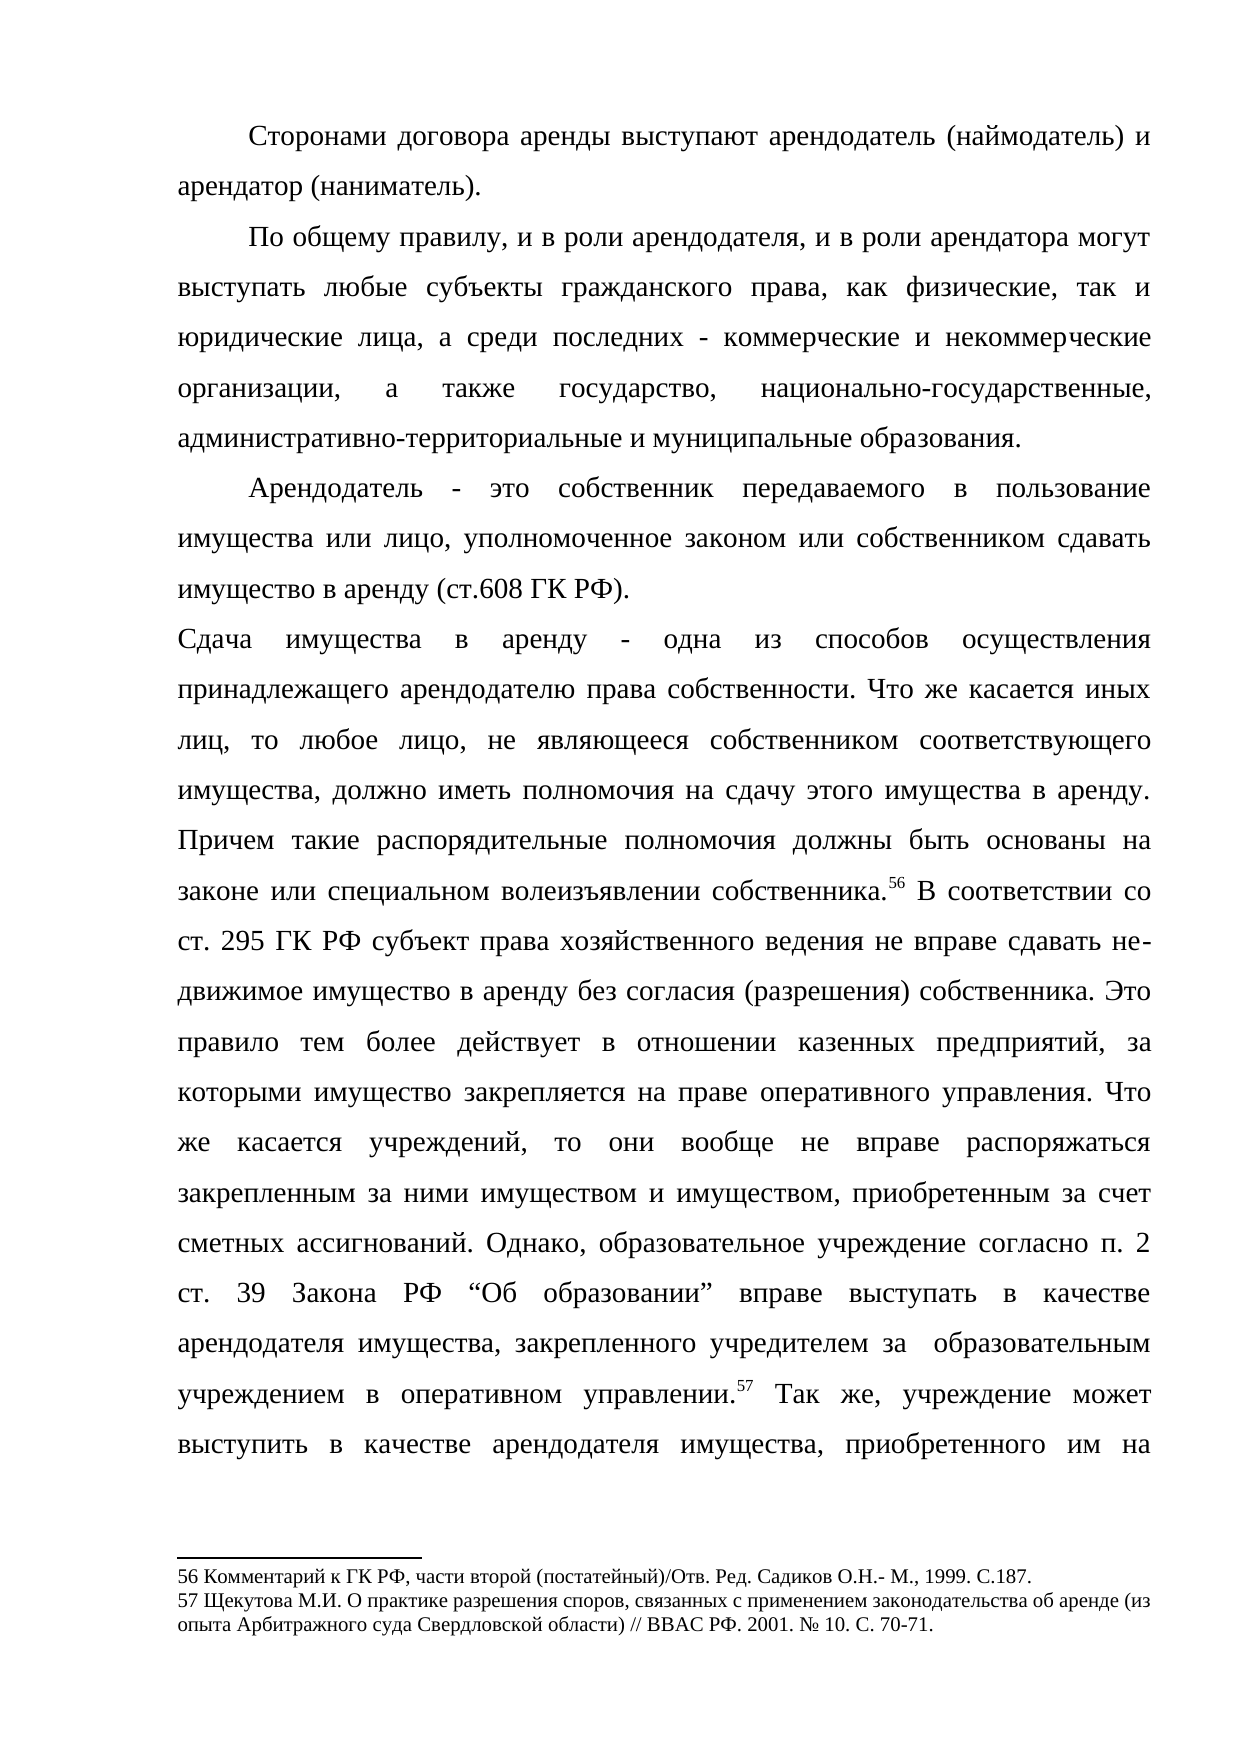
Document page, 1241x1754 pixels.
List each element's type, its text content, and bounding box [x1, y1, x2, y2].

text По общему правилу, и в роли арендодателя, и в роли арендатора могут выступать любые субъекты гражданского права, как физические, так и юридические лица, а среди последних - коммерческие и некоммерческие организации, а также государство, национально-государственные, административно-территориальные и муниципальные образования. [177, 219, 1152, 453]
text Арендодатель - это собственник передаваемого в пользование имущества или лицо, уполномоченное законом или собственником сдавать имущество в аренду (ст.608 ГК РФ). [177, 470, 1152, 604]
text Сторонами договора аренды выступают арендодатель (наймодатель) и арендатор (наниматель). [177, 118, 1152, 202]
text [177, 621, 1152, 1460]
